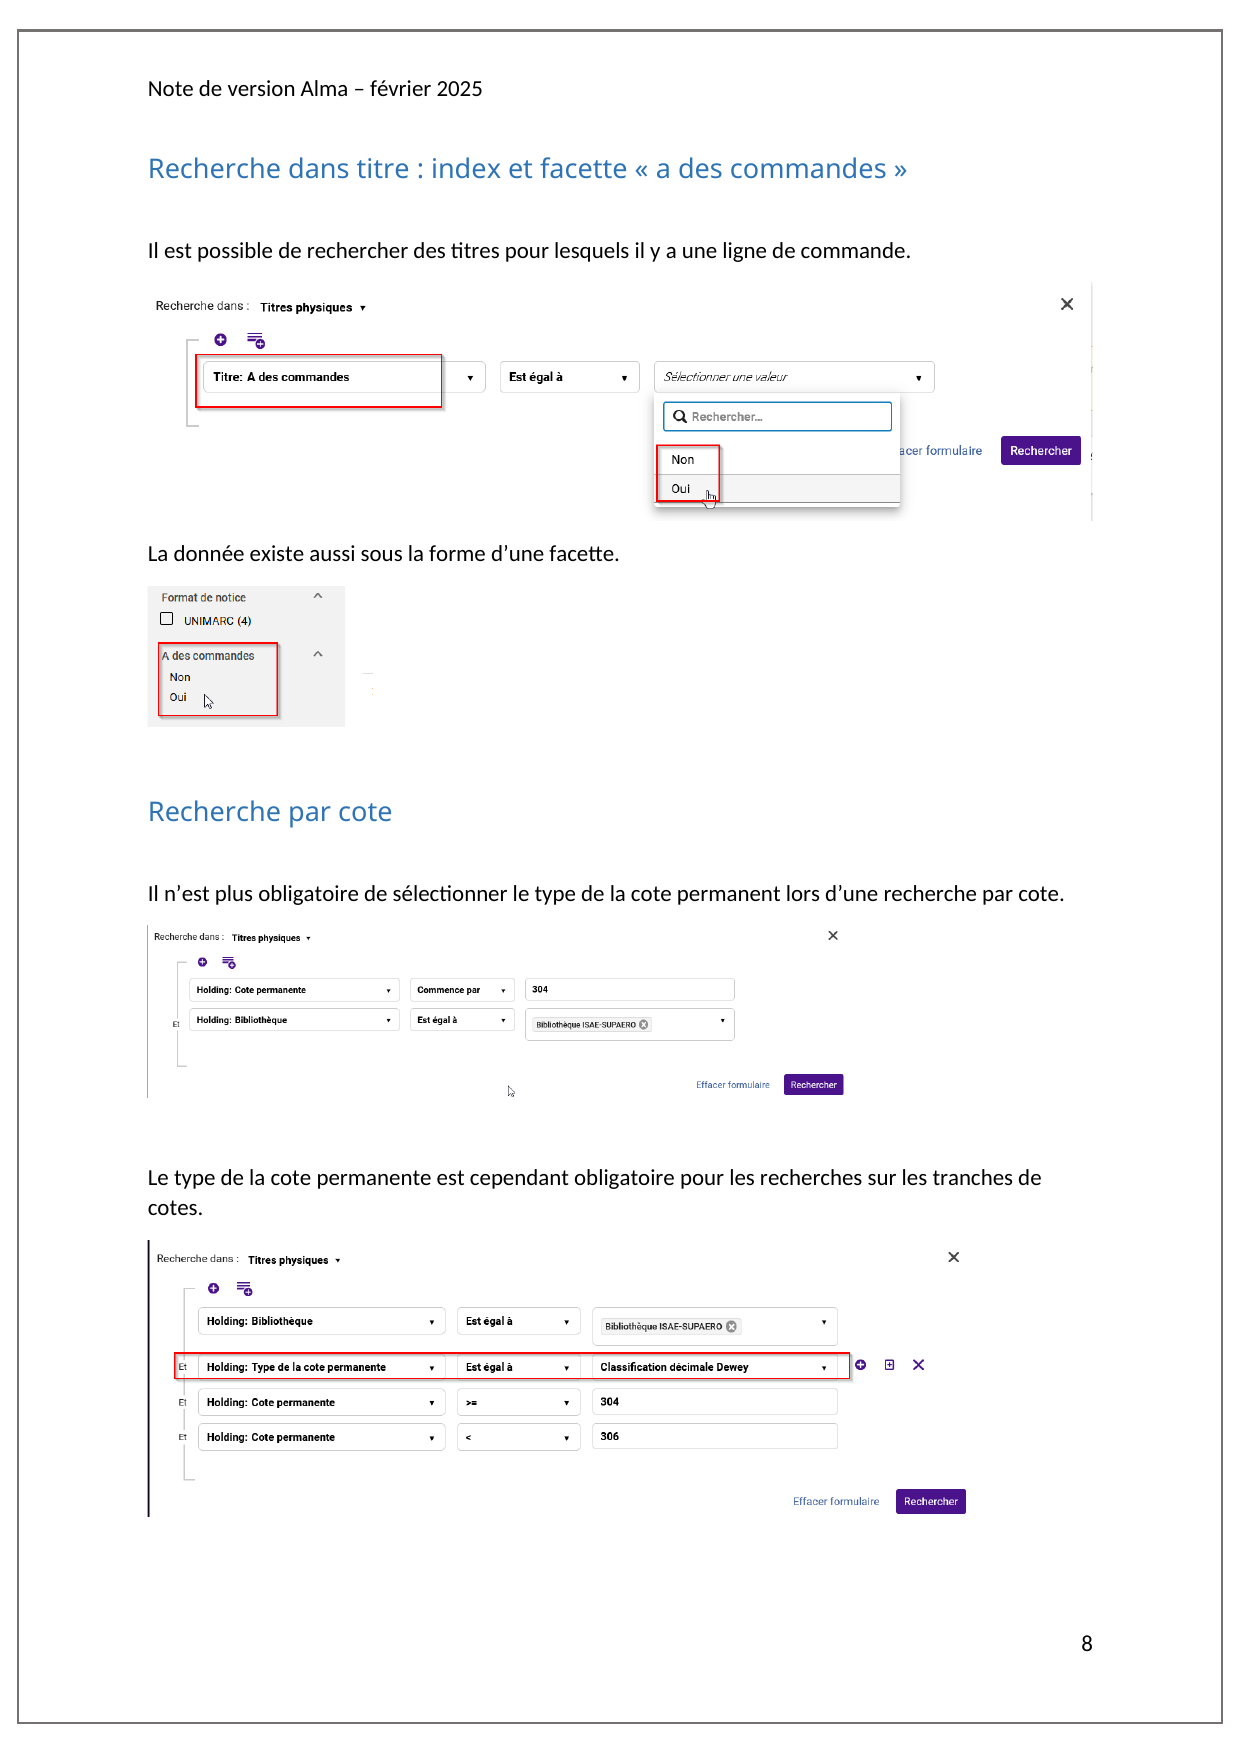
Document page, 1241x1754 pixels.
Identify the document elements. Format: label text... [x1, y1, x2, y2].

text Il est possible de rechercher des titres pour lesquels il y a une ligne de commande. [148, 236, 1093, 264]
subtitle Recherche dans titre : index et facette « a des commandes » [148, 149, 1093, 186]
text Le type de la cote permanente est cependant obligatoire pour les recherches sur les tranches de cotes. [148, 1163, 1093, 1222]
text Il n’est plus obligatoire de sélectionner le type de la cote permanent lors d’une recherche par cote. [148, 879, 1093, 907]
picture [147, 925, 847, 1098]
picture [147, 586, 373, 727]
picture [147, 282, 1093, 521]
subtitle Recherche par cote [148, 792, 1093, 829]
text La donnée existe aussi sous la forme d’une facette. [148, 539, 1093, 568]
picture [147, 1240, 970, 1517]
